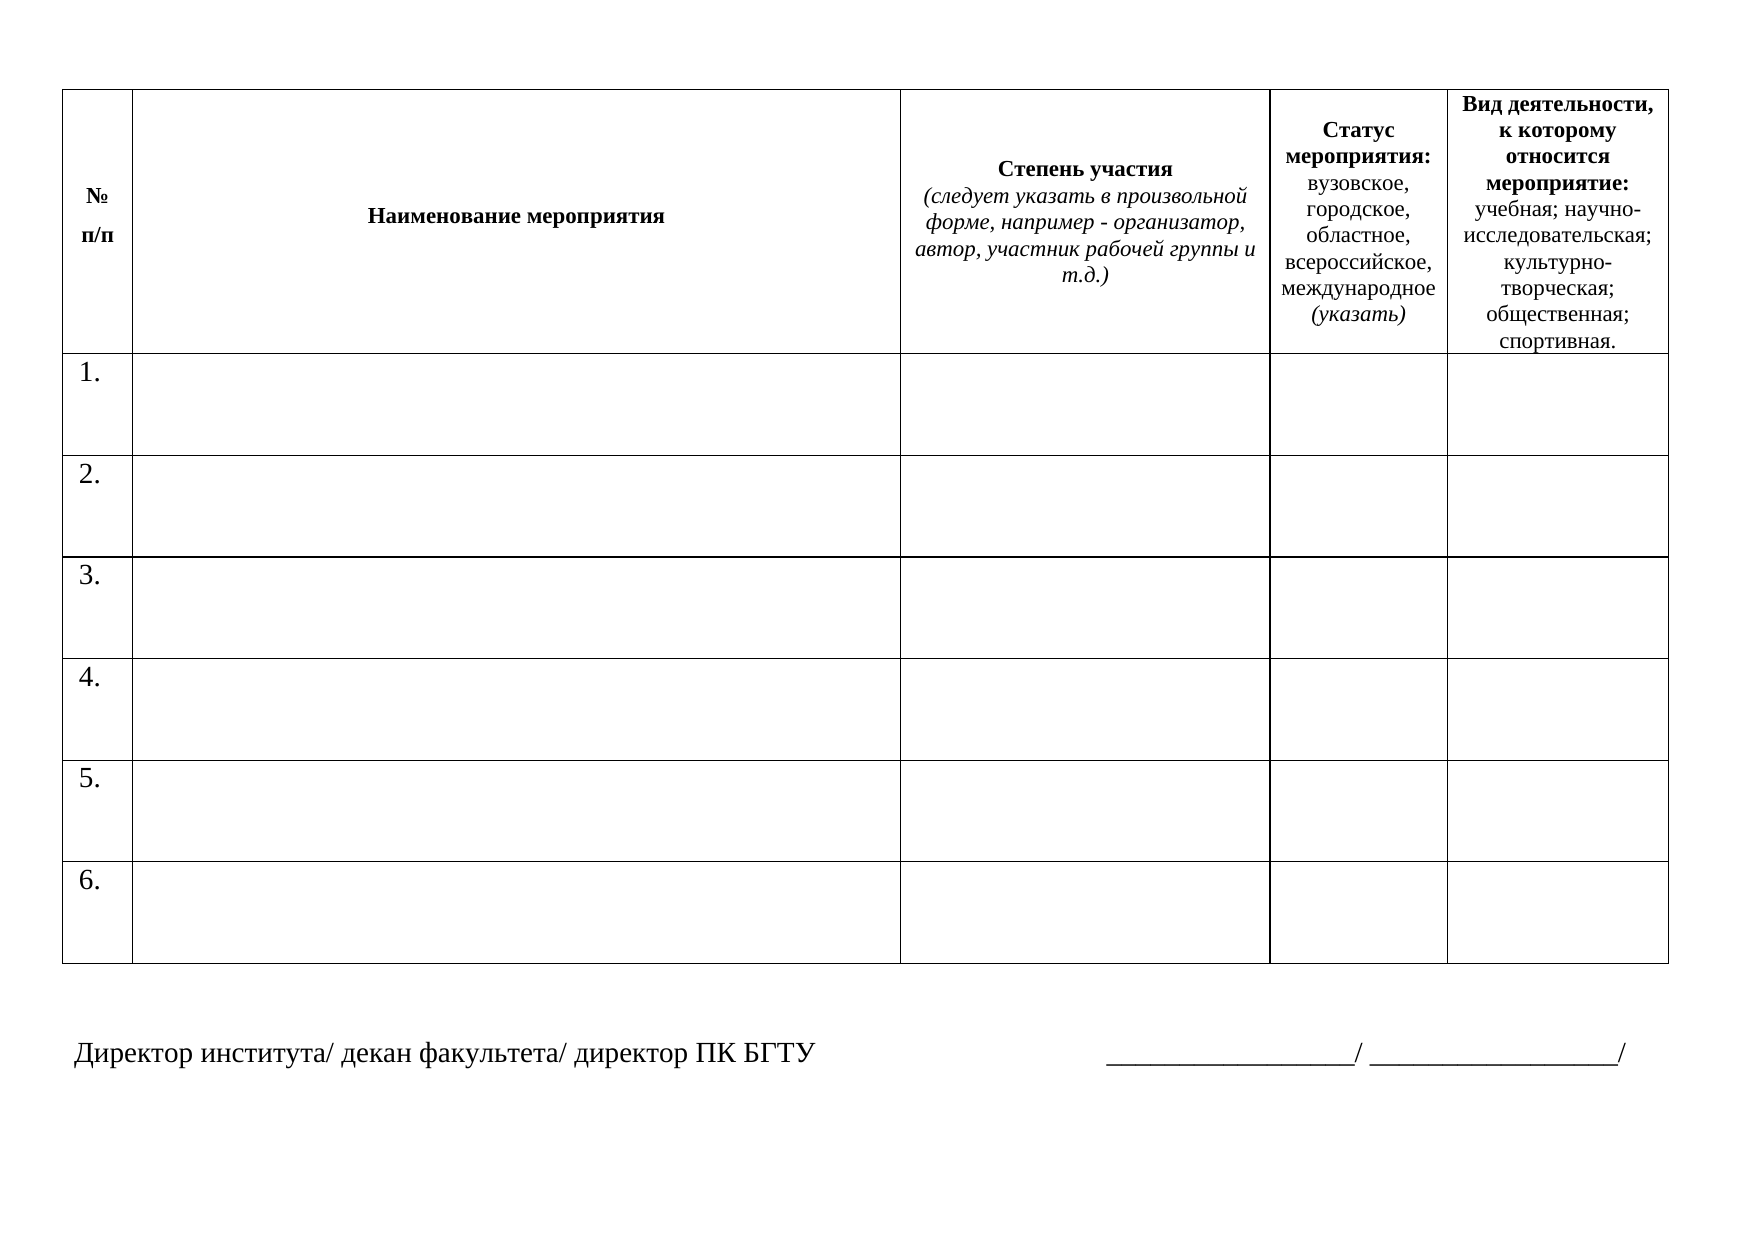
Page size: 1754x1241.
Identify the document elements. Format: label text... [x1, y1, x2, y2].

table_cell [901, 761, 1269, 861]
table_cell [63, 456, 132, 556]
table_cell [133, 354, 900, 455]
table_cell [133, 456, 900, 556]
table_cell [133, 761, 900, 861]
table_header Степень участия (следует указать в произвольной форме, например - организатор, автор, участник рабочей группы и т.д.) [901, 90, 1269, 353]
table_cell [133, 659, 900, 759]
table_cell [63, 659, 132, 759]
table_cell [1271, 456, 1447, 556]
table_cell [1271, 862, 1447, 963]
table_cell [1271, 659, 1447, 759]
table_cell [63, 558, 132, 658]
table_cell [1448, 862, 1668, 963]
table_cell [1271, 354, 1447, 455]
table_cell [1448, 659, 1668, 759]
table_cell [901, 456, 1269, 556]
table_cell [1271, 761, 1447, 861]
table_cell [1448, 354, 1668, 455]
table_header Наименование мероприятия [133, 90, 900, 353]
table_cell [63, 862, 132, 963]
table_cell [1448, 558, 1668, 658]
table_cell [133, 862, 900, 963]
table_cell [901, 862, 1269, 963]
table_cell [901, 558, 1269, 658]
table_cell [63, 354, 132, 455]
table_header № п/п [63, 90, 132, 353]
table_cell [63, 761, 132, 861]
table_cell [1271, 558, 1447, 658]
table_header Вид деятельности, к которому относится мероприятие: учебная; научно-исследовательская; культурно-творческая; общественная; спортивная. [1448, 90, 1668, 353]
table_cell [1448, 761, 1668, 861]
text Директор института/ декан факультета/ директор ПК БГТУ _________________/ _________________/ [74, 1035, 1636, 1068]
table_cell [901, 659, 1269, 759]
table_header Статус мероприятия: вузовское, городское, областное, всероссийское, международное (указать) [1271, 90, 1447, 353]
table_cell [1448, 456, 1668, 556]
table_cell [133, 558, 900, 658]
table_cell [901, 354, 1269, 455]
